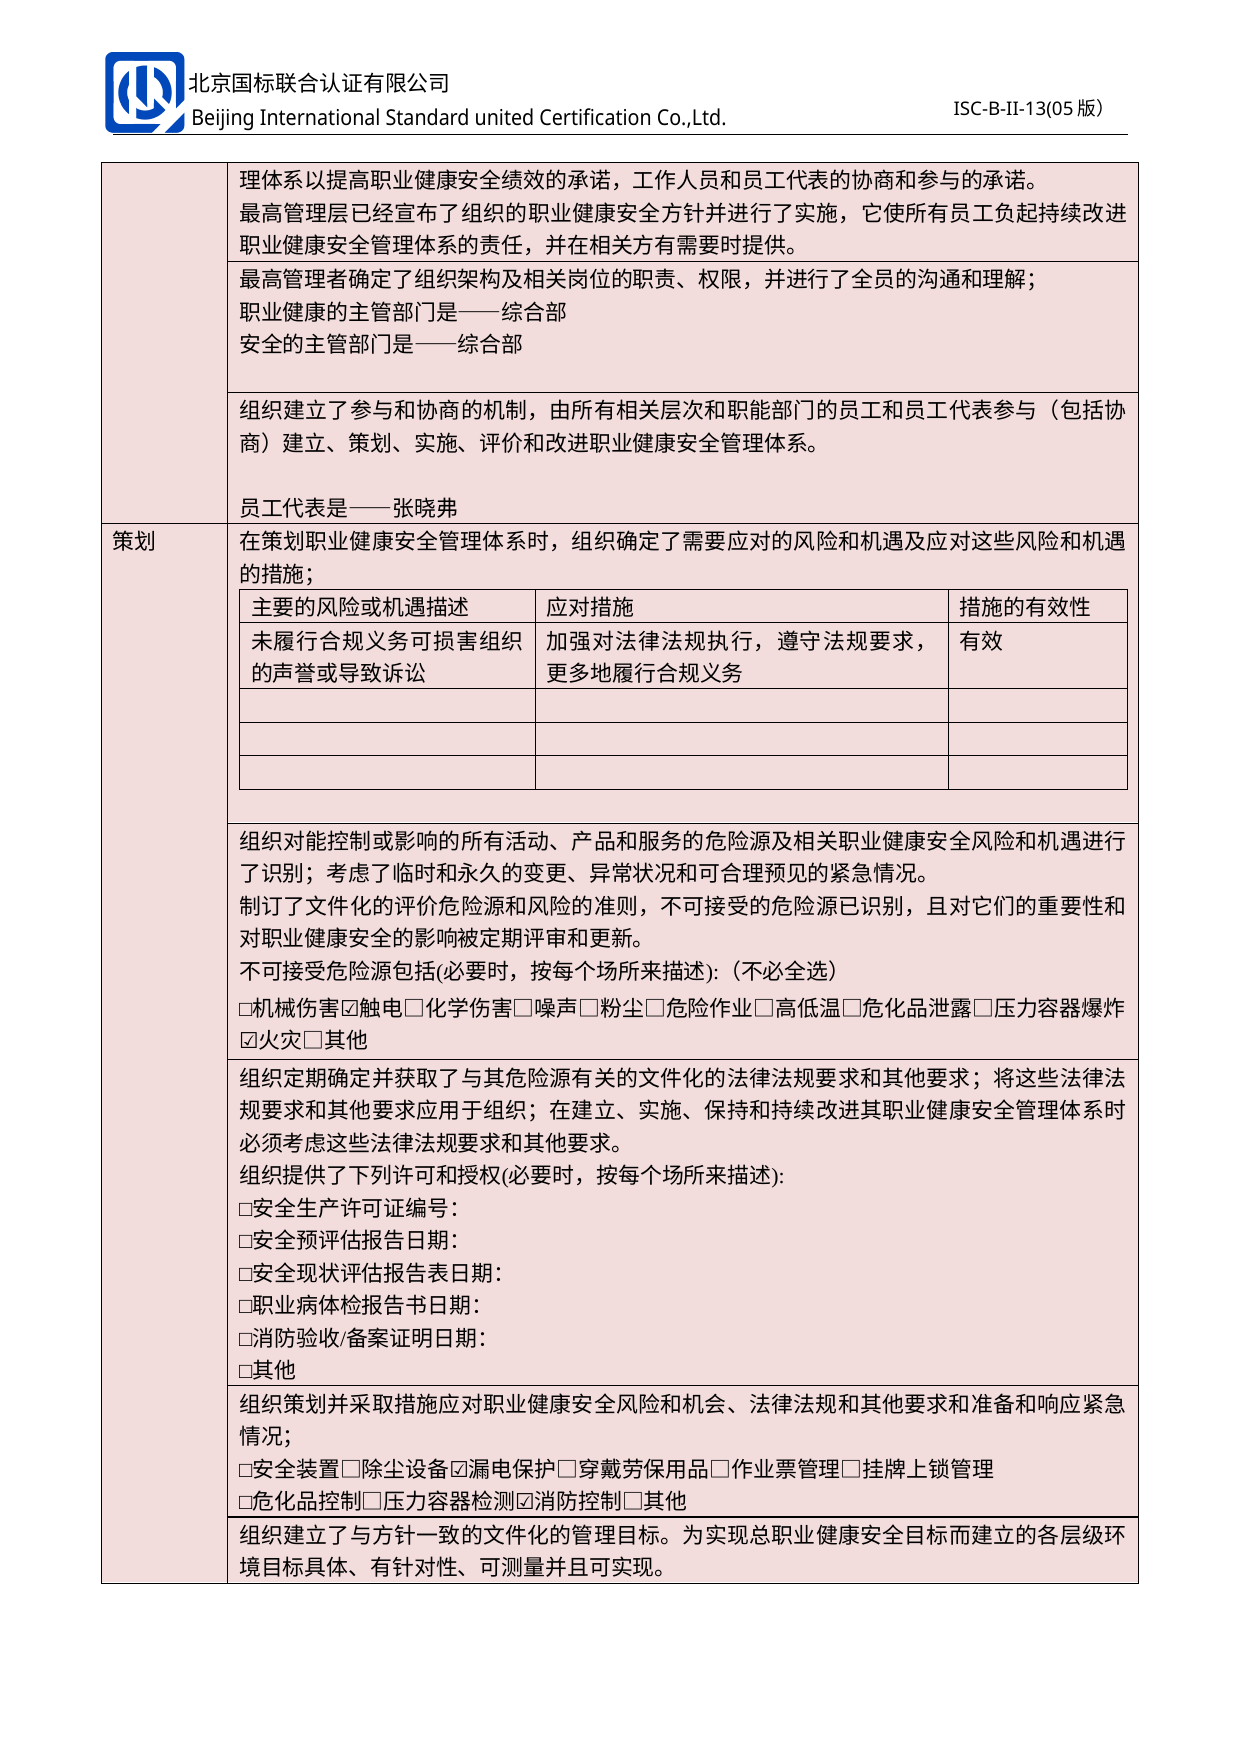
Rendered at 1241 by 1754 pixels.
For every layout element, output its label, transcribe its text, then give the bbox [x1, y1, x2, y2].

table_cell 组织对能控制或影响的所有活动、产品和服务的危险源及相关职业健康安全风险和机遇进行了识别；考虑了临时和永久的变更、异常状况和可合理预见的紧急情况。 制订了文件化的评价危险源和风险的准则，不可接受的危险源已识别，且对它们的重要性和对职业健康安全的影响被定期评审和更新。 不可接受危险源包括(必要时，按每个场所来描述):（不必全选） □机械伤害☑触电□化学伤害□噪声□粉尘□危险作业□高低温□危化品泄露□压力容器爆炸☑火灾□其他 [228, 824, 1138, 1059]
table_cell 组织策划并采取措施应对职业健康安全风险和机会、法律法规和其他要求和准备和响应紧急情况； □安全装置□除尘设备☑漏电保护□穿戴劳保用品□作业票管理□挂牌上锁管理 □危化品控制□压力容器检测☑消防控制□其他 [228, 1386, 1138, 1516]
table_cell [228, 163, 1138, 261]
table_cell 在策划职业健康安全管理体系时，组织确定了需要应对的风险和机遇及应对这些风险和机遇的措施； [228, 524, 1138, 822]
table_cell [228, 1518, 1138, 1582]
table_cell 策划 [102, 524, 227, 1582]
table_cell 最高管理者确定了组织架构及相关岗位的职责、权限，并进行了全员的沟通和理解； 职业健康的主管部门是——综合部 安全的主管部门是——综合部 [228, 262, 1138, 392]
table_cell 组织定期确定并获取了与其危险源有关的文件化的法律法规要求和其他要求；将这些法律法规要求和其他要求应用于组织；在建立、实施、保持和持续改进其职业健康安全管理体系时必须考虑这些法律法规要求和其他要求。 组织提供了下列许可和授权(必要时，按每个场所来描述): □安全生产许可证编号： □安全预评估报告日期： □安全现状评估报告表日期： □职业病体检报告书日期： □消防验收/备案证明日期： □其他 [228, 1060, 1138, 1385]
table_cell 组织建立了参与和协商的机制，由所有相关层次和职能部门的员工和员工代表参与（包括协商）建立、策划、实施、评价和改进职业健康安全管理体系。 员工代表是——张晓弗 [228, 393, 1138, 523]
picture [105, 52, 185, 133]
